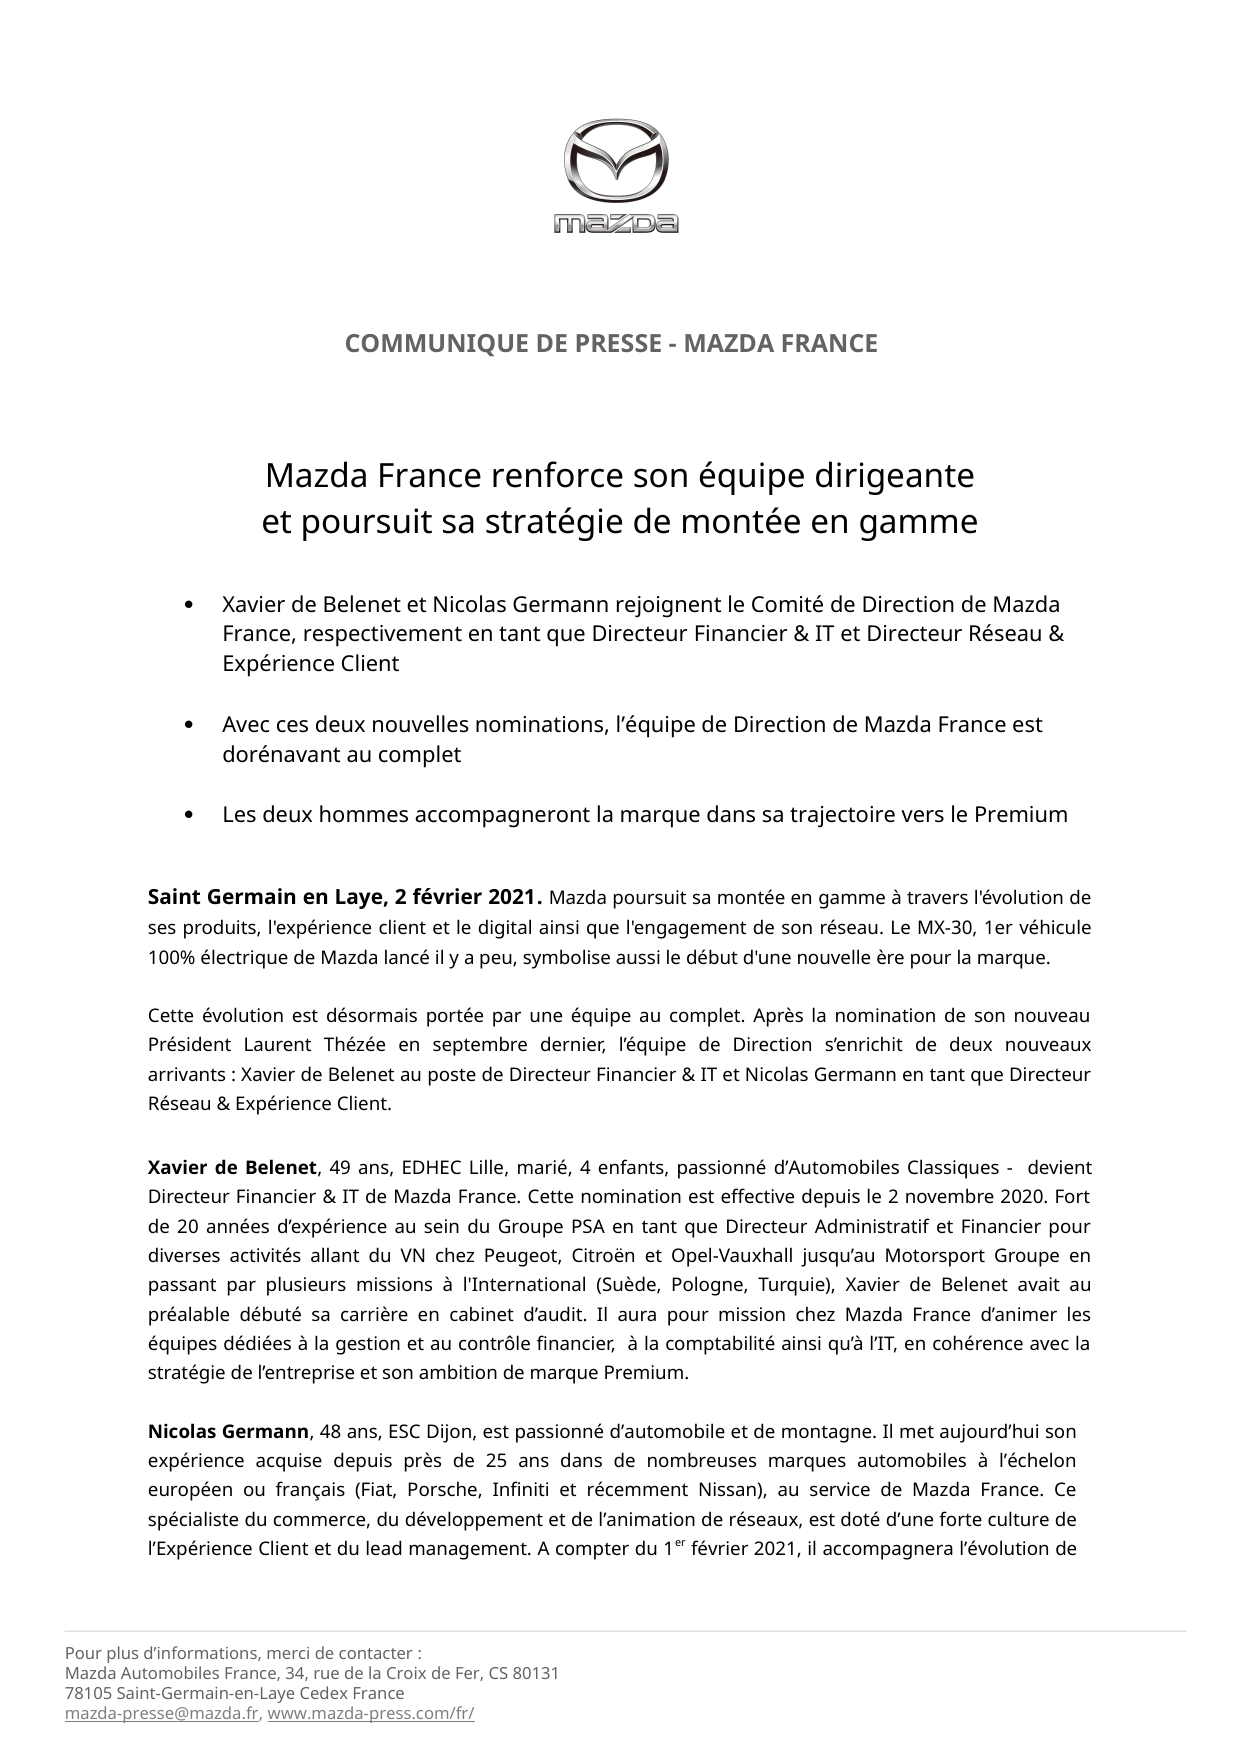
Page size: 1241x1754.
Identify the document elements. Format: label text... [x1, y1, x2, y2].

text et poursuit sa stratégie de montée en gamme [148, 498, 1092, 543]
text Mazda France renforce son équipe dirigeante [148, 452, 1092, 498]
text Cette évolution est désormais portée par une équipe au complet. Après la nomination de son nouveau Président Laurent Thézée en septembre dernier, l’équipe de Direction s’enrichit de deux nouveaux arrivants : Xavier de Belenet au poste de Directeur Financier & IT et Nicolas Germann en tant que Directeur Réseau & Expérience Client. [148, 1002, 1092, 1116]
picture [481, 337, 490, 349]
list Xavier de Belenet et Nicolas Germann rejoignent le Comité de Direction de Mazda France, respectivement en tant que Directeur Financier & IT et Directeur Réseau & Expérience Client [185, 588, 1092, 678]
text Xavier de Belenet, 49 ans, EDHEC Lille, marié, 4 enfants, passionné d’Automobiles Classiques - devient Directeur Financier & IT de Mazda France. Cette nomination est effective depuis le 2 novembre 2020. Fort de 20 années d’expérience au sein du Groupe PSA en tant que Directeur Administratif et Financier pour diverses activités allant du VN chez Peugeot, Citroën et Opel-Vauxhall jusqu’au Motorsport Groupe en passant par plusieurs missions à l'International (Suède, Pologne, Turquie), Xavier de Belenet avait au préalable débuté sa carrière en cabinet d’audit. Il aura pour mission chez Mazda France d’animer les équipes dédiées à la gestion et au contrôle financier, à la comptabilité ainsi qu’à l’IT, en cohérence avec la stratégie de l’entreprise et son ambition de marque Premium. [148, 1154, 1092, 1385]
list Avec ces deux nouvelles nominations, l’équipe de Direction de Mazda France est dorénavant au complet [185, 709, 1092, 769]
picture [0, 0, 1237, 356]
text Saint Germain en Laye, 2 février 2021. Mazda poursuit sa montée en gamme à travers l'évolution de ses produits, l'expérience client et le digital ainsi que l'engagement de son réseau. Le MX-30, 1er véhicule 100% électrique de Mazda lancé il y a peu, symbolise aussi le début d'une nouvelle ère pour la marque. [148, 882, 1092, 969]
list Les deux hommes accompagneront la marque dans sa trajectoire vers le Premium [185, 798, 1092, 828]
